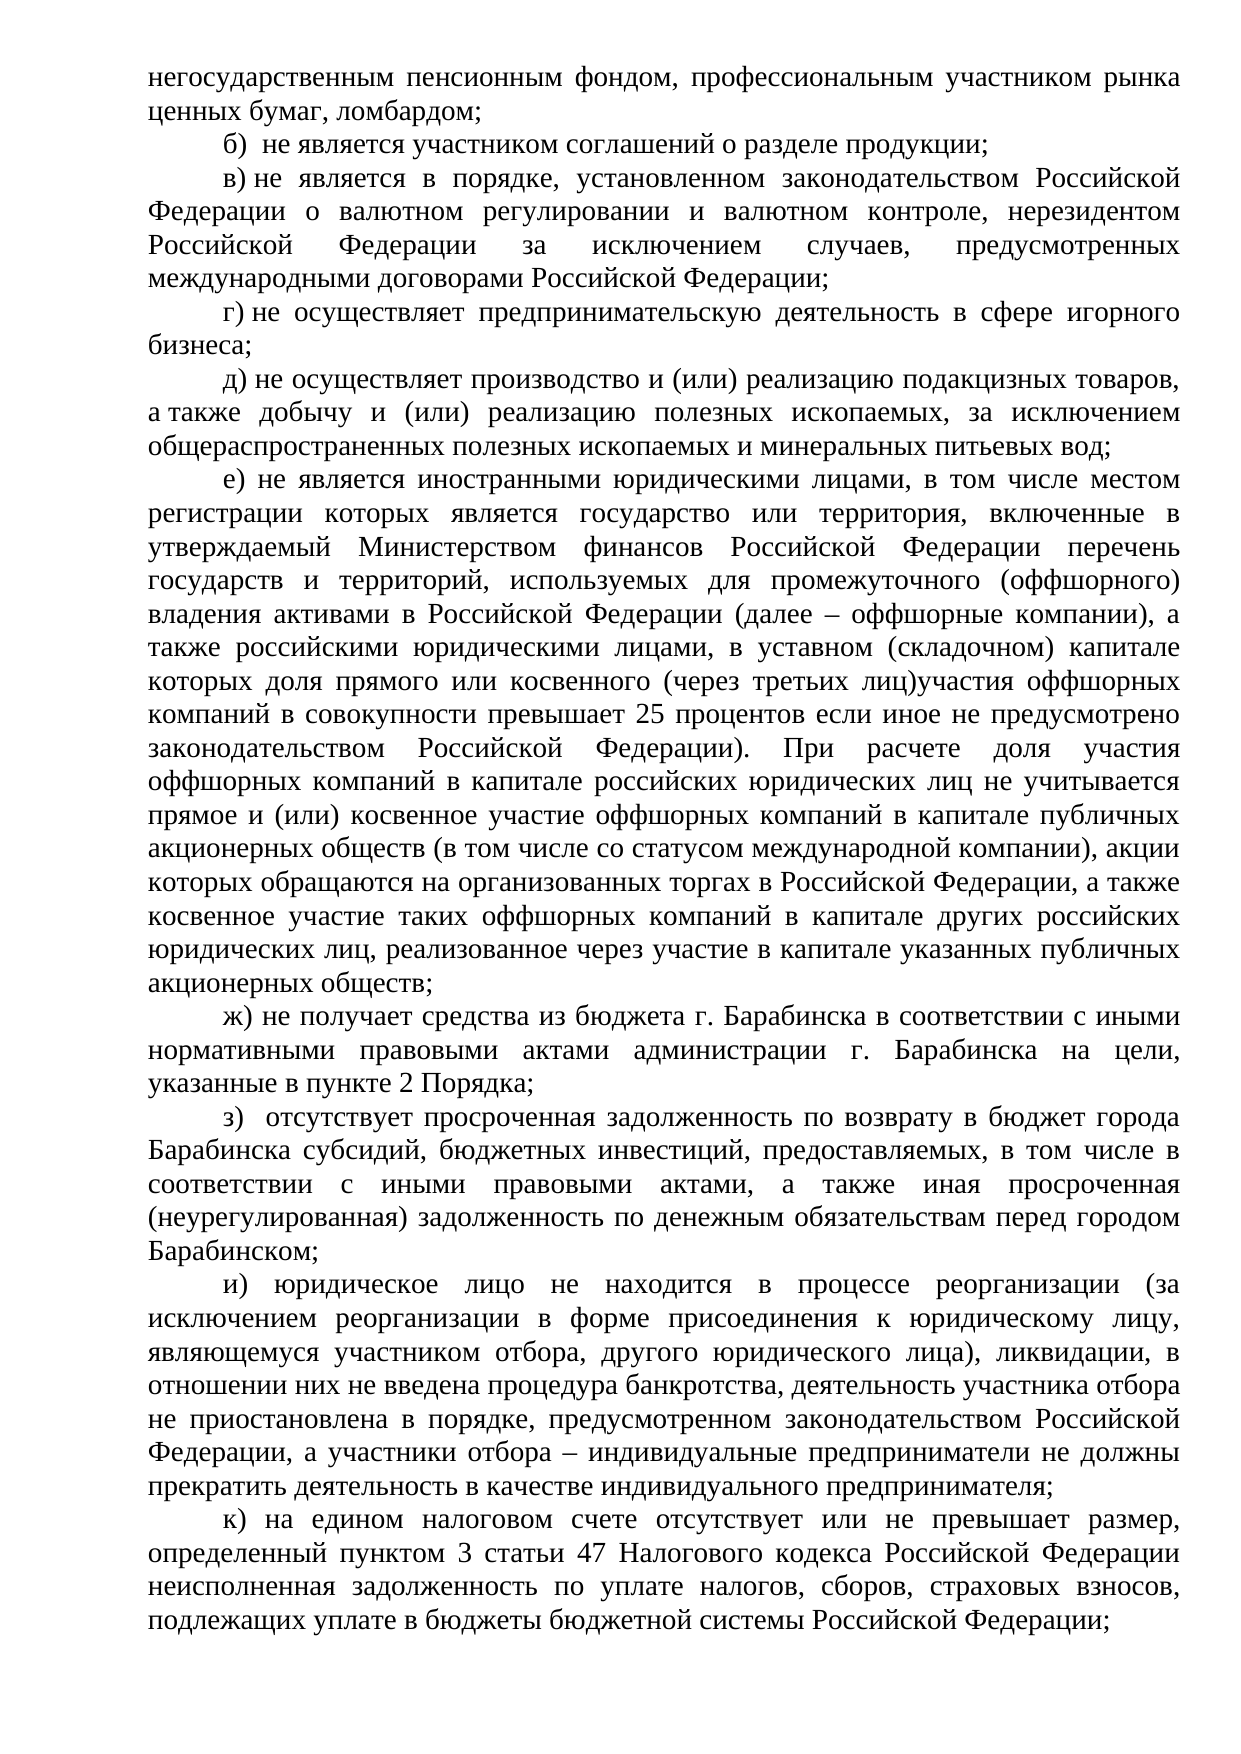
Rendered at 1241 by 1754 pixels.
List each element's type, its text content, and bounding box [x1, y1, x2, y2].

text з) отсутствует просроченная задолженность по возврату в бюджет города Барабинска субсидий, бюджетных инвестиций, предоставляемых, в том числе в соответствии с иными правовыми актами, а также иная просроченная (неурегулированная) задолженность по денежным обязательствам перед городом Барабинском; [148, 1099, 1181, 1267]
text к) на едином налоговом счете отсутствует или не превышает размер, определенный пунктом 3 статьи 47 Налогового кодекса Российской Федерации неисполненная задолженность по уплате налогов, сборов, страховых взносов, подлежащих уплате в бюджеты бюджетной системы Российской Федерации; [148, 1501, 1181, 1636]
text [148, 59, 1181, 126]
text ж) не получает средства из бюджета г. Барабинска в соответствии с иными нормативными правовыми актами администрации г. Барабинска на цели, указанные в пункте 2 Порядка; [148, 998, 1181, 1099]
text е) не является иностранными юридическими лицами, в том числе местом регистрации которых является государство или территория, включенные в утверждаемый Министерством финансов Российской Федерации перечень государств и территорий, используемых для промежуточного (оффшорного) владения активами в Российской Федерации (далее – оффшорные компании), а также российскими юридическими лицами, в уставном (складочном) капитале которых доля прямого или косвенного (через третьих лиц)участия оффшорных компаний в совокупности превышает 25 процентов если иное не предусмотрено законодательством Российской Федерации). При расчете доля участия оффшорных компаний в капитале российских юридических лиц не учитывается прямое и (или) косвенное участие оффшорных компаний в капитале публичных акционерных обществ (в том числе со статусом международной компании), акции которых обращаются на организованных торгах в Российской Федерации, а также косвенное участие таких оффшорных компаний в капитале других российских юридических лиц, реализованное через участие в капитале указанных публичных акционерных обществ; [148, 462, 1181, 998]
text и) юридическое лицо не находится в процессе реорганизации (за исключением реорганизации в форме присоединения к юридическому лицу, являющемуся участником отбора, другого юридического лица), ликвидации, в отношении них не введена процедура банкротства, деятельность участника отбора не приостановлена в порядке, предусмотренном законодательством Российской Федерации, а участники отбора – индивидуальные предприниматели не должны прекратить деятельность в качестве индивидуального предпринимателя; [148, 1267, 1181, 1501]
text в) не является в порядке, установленном законодательством Российской Федерации о валютном регулировании и валютном контроле, нерезидентом Российской Федерации за исключением случаев, предусмотренных международными договорами Российской Федерации; [148, 160, 1181, 294]
text б) не является участником соглашений о разделе продукции; [148, 126, 1181, 160]
text г) не осуществляет предпринимательскую деятельность в сфере игорного бизнеса; [148, 294, 1181, 361]
text д) не осуществляет производство и (или) реализацию подакцизных товаров, а также добычу и (или) реализацию полезных ископаемых, за исключением общераспространенных полезных ископаемых и минеральных питьевых вод; [148, 361, 1181, 462]
